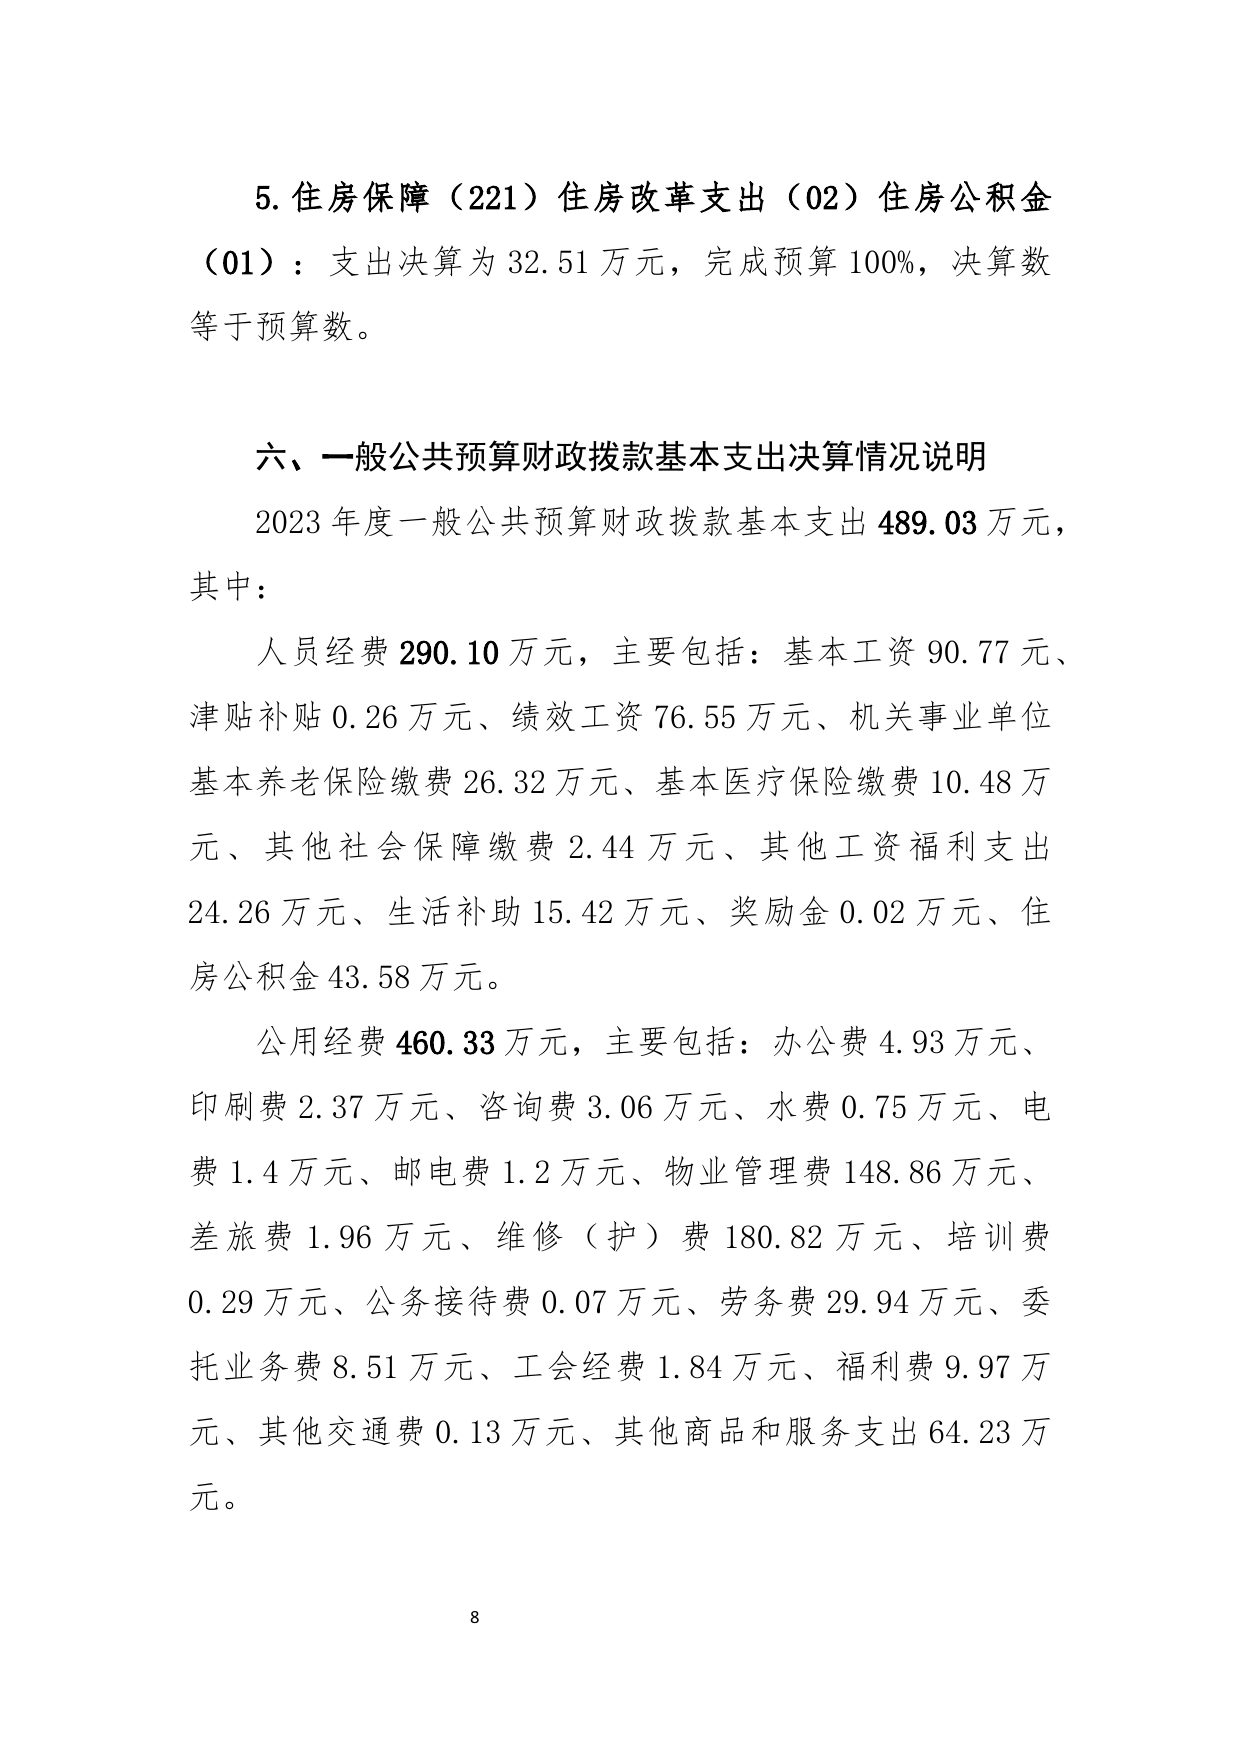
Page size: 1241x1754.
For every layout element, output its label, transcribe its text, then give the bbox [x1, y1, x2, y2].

text 2023年度一般公共预算财政拨款基本支出489.03万元，其中： [187, 487, 1053, 617]
text 六、一般公共预算财政拨款基本支出决算情况说明 [187, 422, 1053, 487]
text 5.住房保障（221）住房改革支出（02）住房公积金（01）: 支出决算为32.51万元，完成预算100%，决算数等于预算数。 [187, 162, 1053, 357]
text 人员经费290.10万元，主要包括：基本工资90.77元、津贴补贴0.26万元、绩效工资76.55万元、机关事业单位基本养老保险缴费26.32万元、基本医疗保险缴费10.48万元、其他社会保障缴费2.44万元、其他工资福利支出24.26万元、生活补助15.42万元、奖励金0.02万元、住房公积金43.58万元。 公用经费460.33万元，主要包括：办公费4.93万元、印刷费2.37万元、咨询费3.06万元、水费0.75万元、电费1.4万元、邮电费1.2万元、物业管理费148.86万元、差旅费1.96万元、维修（护）费180.82万元、培训费0.29万元、公务接待费0.07万元、劳务费29.94万元、委托业务费8.51万元、工会经费1.84万元、福利费9.97万元、其他交通费0.13万元、其他商品和服务支出64.23万元。 [187, 617, 1053, 1527]
